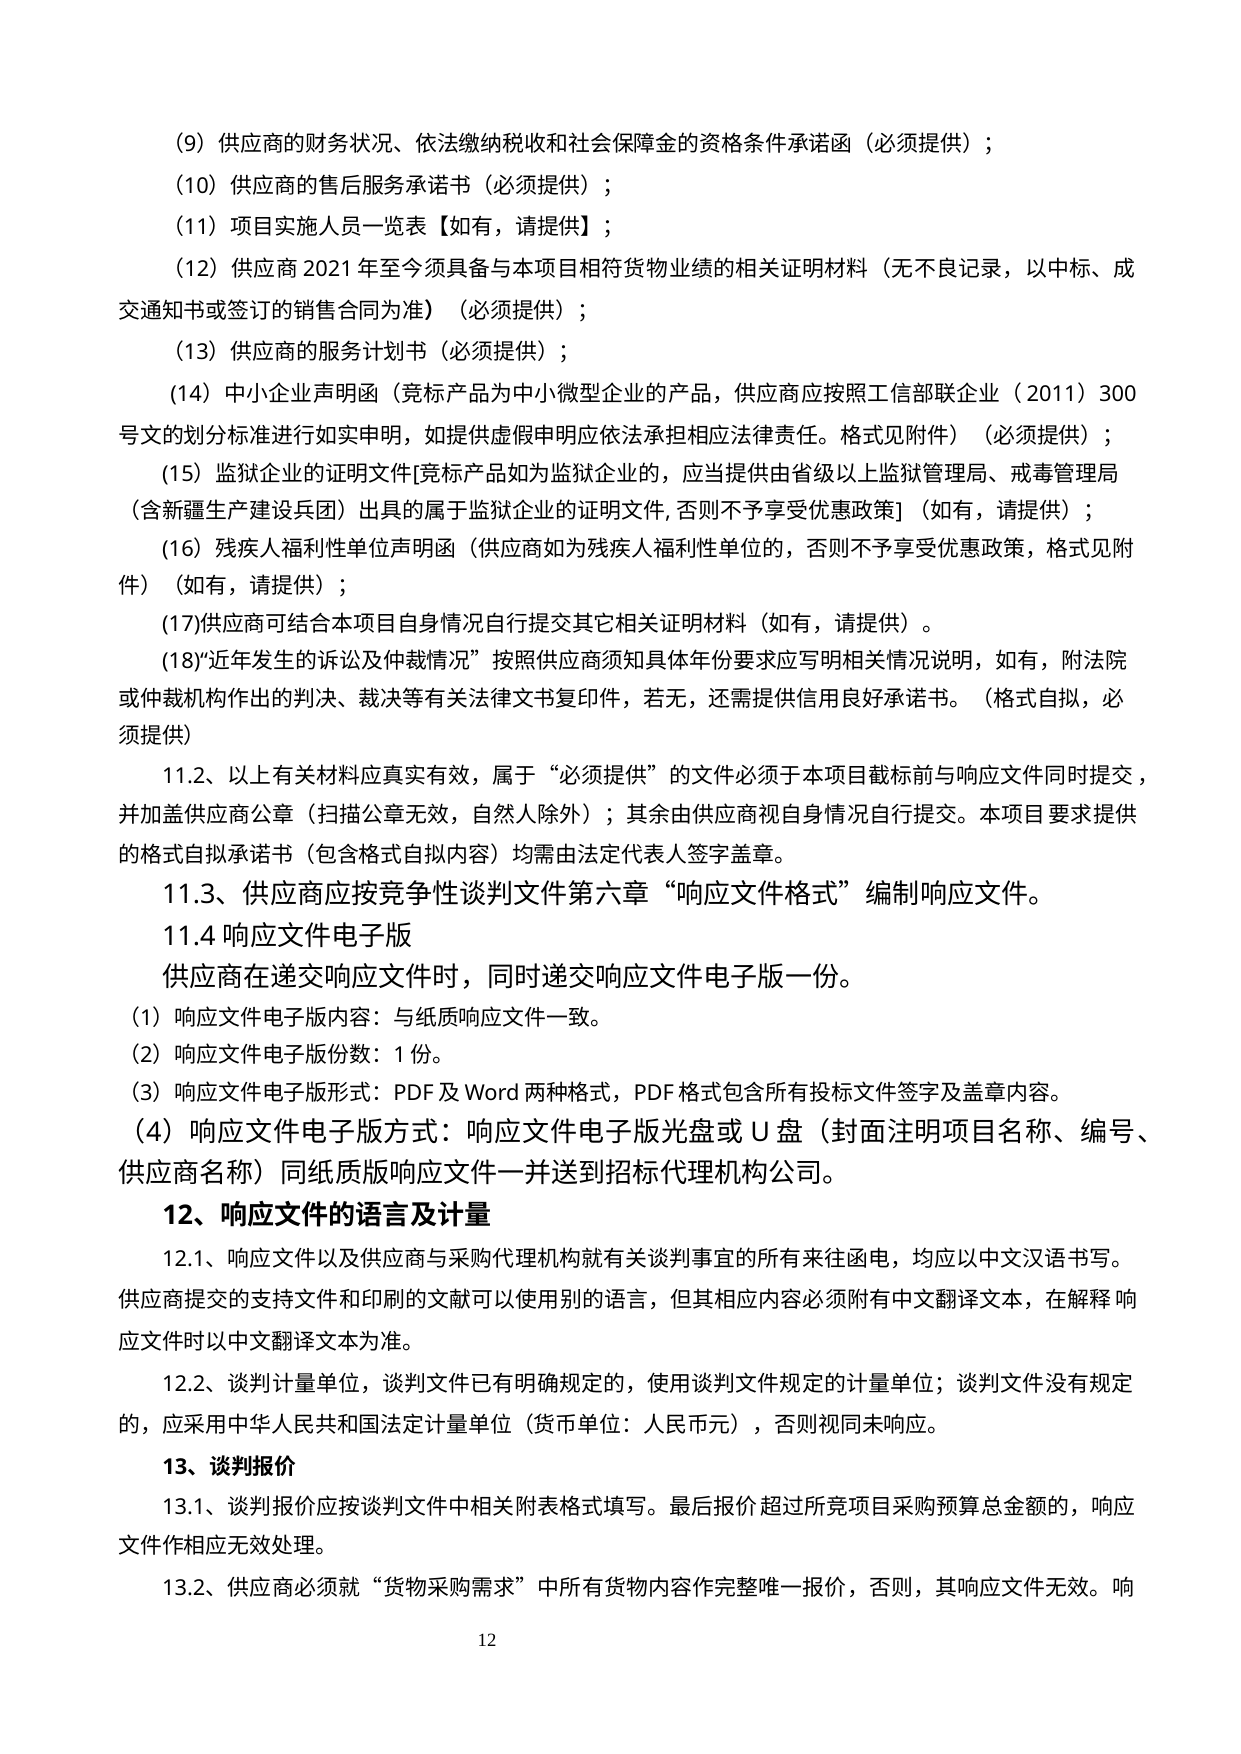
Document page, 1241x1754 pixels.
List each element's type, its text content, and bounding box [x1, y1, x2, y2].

text （10）供应商的售后服务承诺书（必须提供）； [118, 160, 1137, 201]
text (18)“近年发生的诉讼及仲裁情况”按照供应商须知具体年份要求应写明相关情况说明，如有，附法院或仲裁机构作出的判决、裁决等有关法律文书复印件，若无，还需提供信用良好承诺书。（格式自拟，必须提供） [118, 639, 1137, 751]
text (14）中小企业声明函（竞标产品为中小微型企业的产品，供应商应按照工信部联企业（2011）300号文的划分标准进行如实申明，如提供虚假申明应依法承担相应法律责任。格式见附件）（必须提供）； [118, 368, 1137, 451]
text （4）响应文件电子版方式：响应文件电子版光盘或U盘（封面注明项目名称、编号、供应商名称）同纸质版响应文件一并送到招标代理机构公司。 [118, 1108, 1137, 1191]
text 11.3、供应商应按竞争性谈判文件第六章“响应文件格式”编制响应文件。 [118, 870, 1137, 912]
text 13.1、谈判报价应按谈判文件中相关附表格式填写。最后报价超过所竞项目采购预算总金额的，响应文件作相应无效处理。 [118, 1483, 1137, 1562]
text （2）响应文件电子版份数：1份。 [118, 1033, 1137, 1070]
text 12.1、响应文件以及供应商与采购代理机构就有关谈判事宜的所有来往函电，均应以中文汉语书写。供应商提交的支持文件和印刷的文献可以使用别的语言，但其相应内容必须附有中文翻译文本，在解释响应文件时以中文翻译文本为准。 [118, 1233, 1137, 1358]
text （11）项目实施人员一览表【如有，请提供】； [118, 201, 1137, 243]
text 11.2、以上有关材料应真实有效，属于“必须提供”的文件必须于本项目截标前与响应文件同时提交，并加盖供应商公章（扫描公章无效，自然人除外）；其余由供应商视自身情况自行提交。本项目要求提供的格式自拟承诺书（包含格式自拟内容）均需由法定代表人签字盖章。 [118, 751, 1137, 870]
text (16）残疾人福利性单位声明函（供应商如为残疾人福利性单位的，否则不予享受优惠政策，格式见附件）（如有，请提供）； [118, 526, 1137, 601]
text （13）供应商的服务计划书（必须提供）； [118, 326, 1137, 368]
text 13、谈判报价 [118, 1441, 1137, 1483]
text 供应商在递交响应文件时，同时递交响应文件电子版一份。 [118, 953, 1137, 995]
text 11.4 响应文件电子版 [118, 912, 1137, 953]
text （1）响应文件电子版内容：与纸质响应文件一致。 [118, 995, 1137, 1033]
text （9）供应商的财务状况、依法缴纳税收和社会保障金的资格条件承诺函（必须提供）； [118, 118, 1137, 160]
text 12、响应文件的语言及计量 [118, 1191, 1137, 1233]
text (17)供应商可结合本项目自身情况自行提交其它相关证明材料（如有，请提供）。 [118, 601, 1137, 639]
text (15）监狱企业的证明文件[竞标产品如为监狱企业的，应当提供由省级以上监狱管理局、戒毒管理局（含新疆生产建设兵团）出具的属于监狱企业的证明文件, 否则不予享受优惠政策] （如有，请提供）； [118, 451, 1137, 526]
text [118, 1562, 1137, 1603]
text （3）响应文件电子版形式：PDF及Word两种格式，PDF格式包含所有投标文件签字及盖章内容。 [118, 1070, 1137, 1108]
text 12.2、谈判计量单位，谈判文件已有明确规定的，使用谈判文件规定的计量单位；谈判文件没有规定的，应采用中华人民共和国法定计量单位（货币单位：人民币元），否则视同未响应。 [118, 1358, 1137, 1441]
text （12）供应商2021年至今须具备与本项目相符货物业绩的相关证明材料（无不良记录，以中标、成交通知书或签订的销售合同为准）（必须提供）； [118, 243, 1137, 326]
